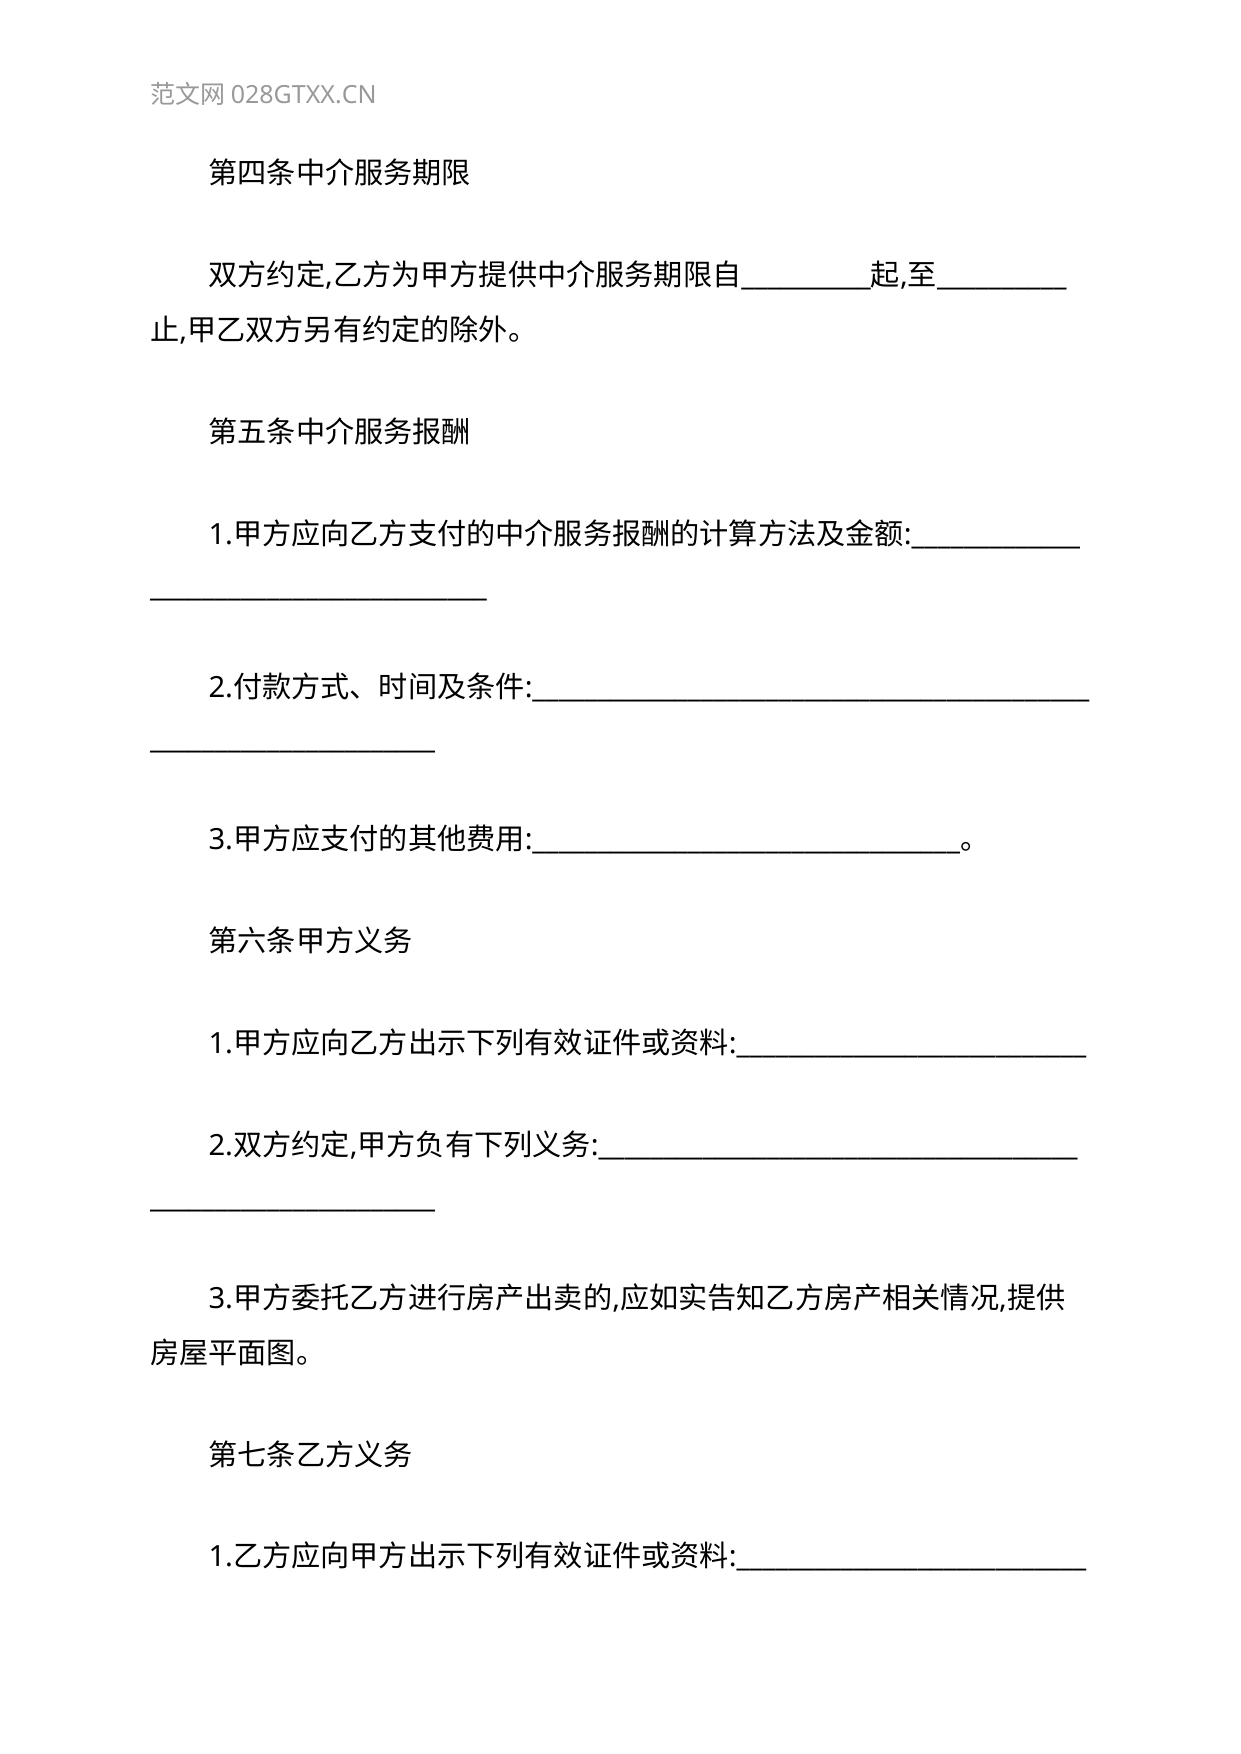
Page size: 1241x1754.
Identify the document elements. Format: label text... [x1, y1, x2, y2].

text 第五条中介服务报酬 [150, 409, 1090, 451]
text 1.甲方应向乙方支付的中介服务报酬的计算方法及金额:_______________________________________ [150, 511, 1090, 604]
text 3.甲方应支付的其他费用:_________________________________。 [150, 816, 1090, 858]
text 2.付款方式、时间及条件:_________________________________________________________________ [150, 663, 1090, 757]
text 3.甲方委托乙方进行房产出卖的,应如实告知乙方房产相关情况,提供房屋平面图。 [150, 1274, 1090, 1372]
text 第四条中介服务期限 [150, 150, 1090, 192]
text 双方约定,乙方为甲方提供中介服务期限自__________起,至__________止,甲乙双方另有约定的除外。 [150, 252, 1090, 349]
text 1.甲方应向乙方出示下列有效证件或资料:___________________________ [150, 1020, 1090, 1062]
text 第七条乙方义务 [150, 1431, 1090, 1473]
text 1.乙方应向甲方出示下列有效证件或资料:___________________________ [150, 1533, 1090, 1575]
text 第六条甲方义务 [150, 918, 1090, 960]
text 2.双方约定,甲方负有下列义务:___________________________________________________________ [150, 1122, 1090, 1216]
